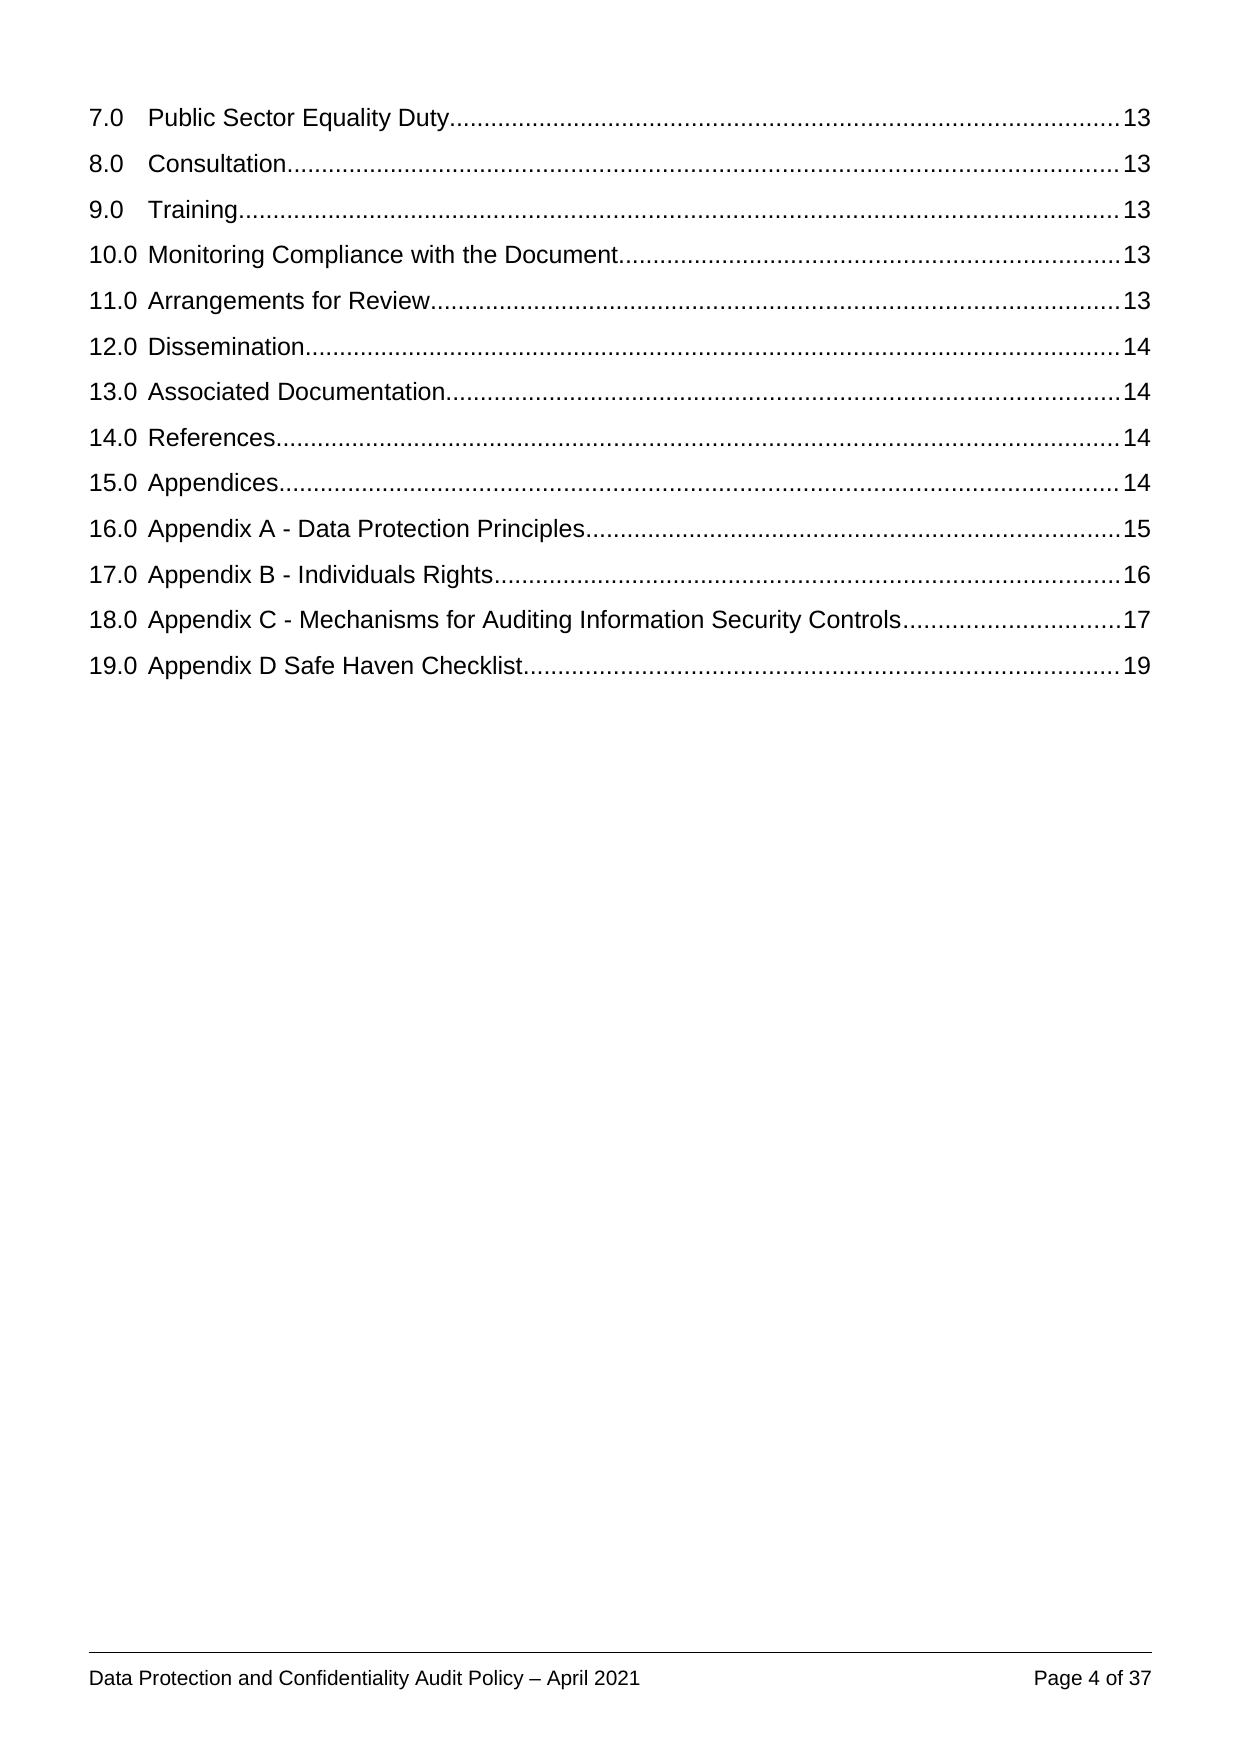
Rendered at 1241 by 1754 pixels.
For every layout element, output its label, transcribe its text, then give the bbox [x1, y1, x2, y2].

text 8.0 Consultation 13 [89, 149, 1152, 178]
text 11.0 Arrangements for Review 13 [89, 286, 1152, 315]
text 17.0 Appendix B - Individuals Rights 16 [89, 560, 1152, 588]
text 15.0 Appendices 14 [89, 468, 1152, 497]
text 13.0 Associated Documentation 14 [89, 377, 1152, 406]
text 7.0 Public Sector Equality Duty 13 [89, 103, 1152, 132]
text 12.0 Dissemination 14 [89, 332, 1152, 360]
text 10.0 Monitoring Compliance with the Document 13 [89, 240, 1152, 269]
text 14.0 References 14 [89, 423, 1152, 452]
text 19.0 Appendix D Safe Haven Checklist 19 [89, 651, 1152, 680]
text 9.0 Training 13 [89, 195, 1152, 223]
text 18.0 Appendix C - Mechanisms for Auditing Information Security Controls 17 [89, 605, 1152, 634]
text 16.0 Appendix A - Data Protection Principles 15 [89, 514, 1152, 543]
